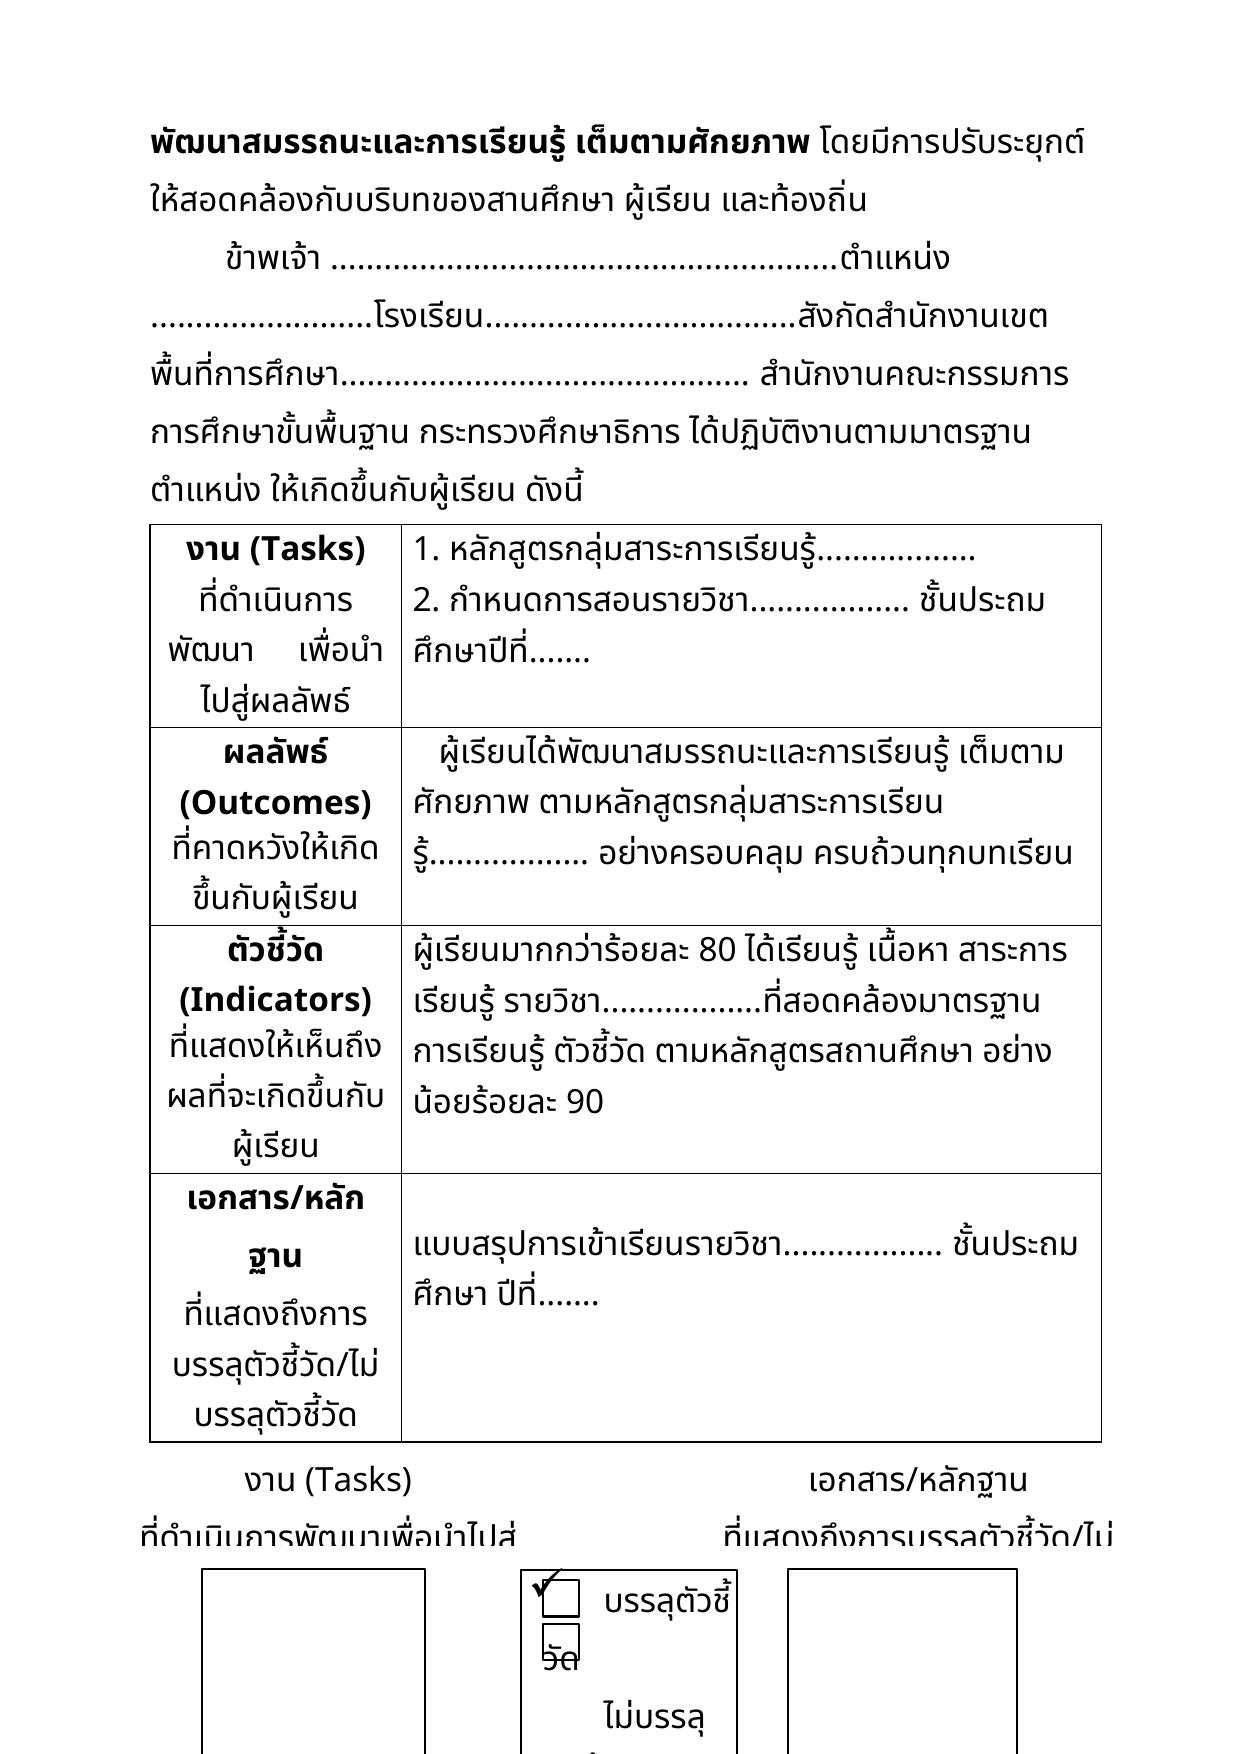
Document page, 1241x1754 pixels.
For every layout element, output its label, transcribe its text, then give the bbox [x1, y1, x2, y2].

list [150, 118, 1090, 226]
table_cell ผู้เรียนได้พัฒนาสมรรถนะและการเรียนรู้ เต็มตามศักยภาพ ตามหลักสูตรกลุ่มสาระการเรียนรู้.................. อย่างครอบคลุม ครบถ้วนทุกบทเรียน [402, 728, 1101, 925]
table_header งาน (Tasks) ที่ดำเนินการพัฒนา เพื่อนำไปสู่ผลลัพธ์ [151, 525, 401, 727]
text ข้าพเจ้า .........................................................ตำแหน่ง .........................โรงเรียน...................................สังกัดสำนักงานเขตพื้นที่การศึกษา.............................................. สำนักงานคณะกรรมการการศึกษาขั้นพื้นฐาน กระทรวงศึกษาธิการ ได้ปฏิบัติงานตามมาตรฐานตำแหน่ง ให้เกิดขึ้นกับผู้เรียน ดังนี้ [150, 234, 1090, 517]
table_cell ผลลัพธ์ (Outcomes) ที่คาดหวังให้เกิดขึ้นกับผู้เรียน [151, 728, 401, 925]
table_header 1. หลักสูตรกลุ่มสาระการเรียนรู้.................. 2. กำหนดการสอนรายวิชา.................. ชั้นประถมศึกษาปีที่....... [402, 525, 1101, 727]
table_cell ตัวชี้วัด (Indicators) ที่แสดงให้เห็นถึงผลที่จะเกิดขึ้นกับผู้เรียน [151, 926, 401, 1173]
table_cell ผู้เรียนมากกว่าร้อยละ 80 ได้เรียนรู้ เนื้อหา สาระการเรียนรู้ รายวิชา..................ที่สอดคล้องมาตรฐานการเรียนรู้ ตัวชี้วัด ตามหลักสูตรสถานศึกษา อย่างน้อยร้อยละ 90 [402, 926, 1101, 1173]
table_cell แบบสรุปการเข้าเรียนรายวิชา.................. ชั้นประถมศึกษา ปีที่....... [402, 1174, 1101, 1441]
table_cell เอกสาร/หลักฐาน ที่แสดงถึงการบรรลุตัวชี้วัด/ไม่บรรลุตัวชี้วัด [151, 1174, 401, 1441]
